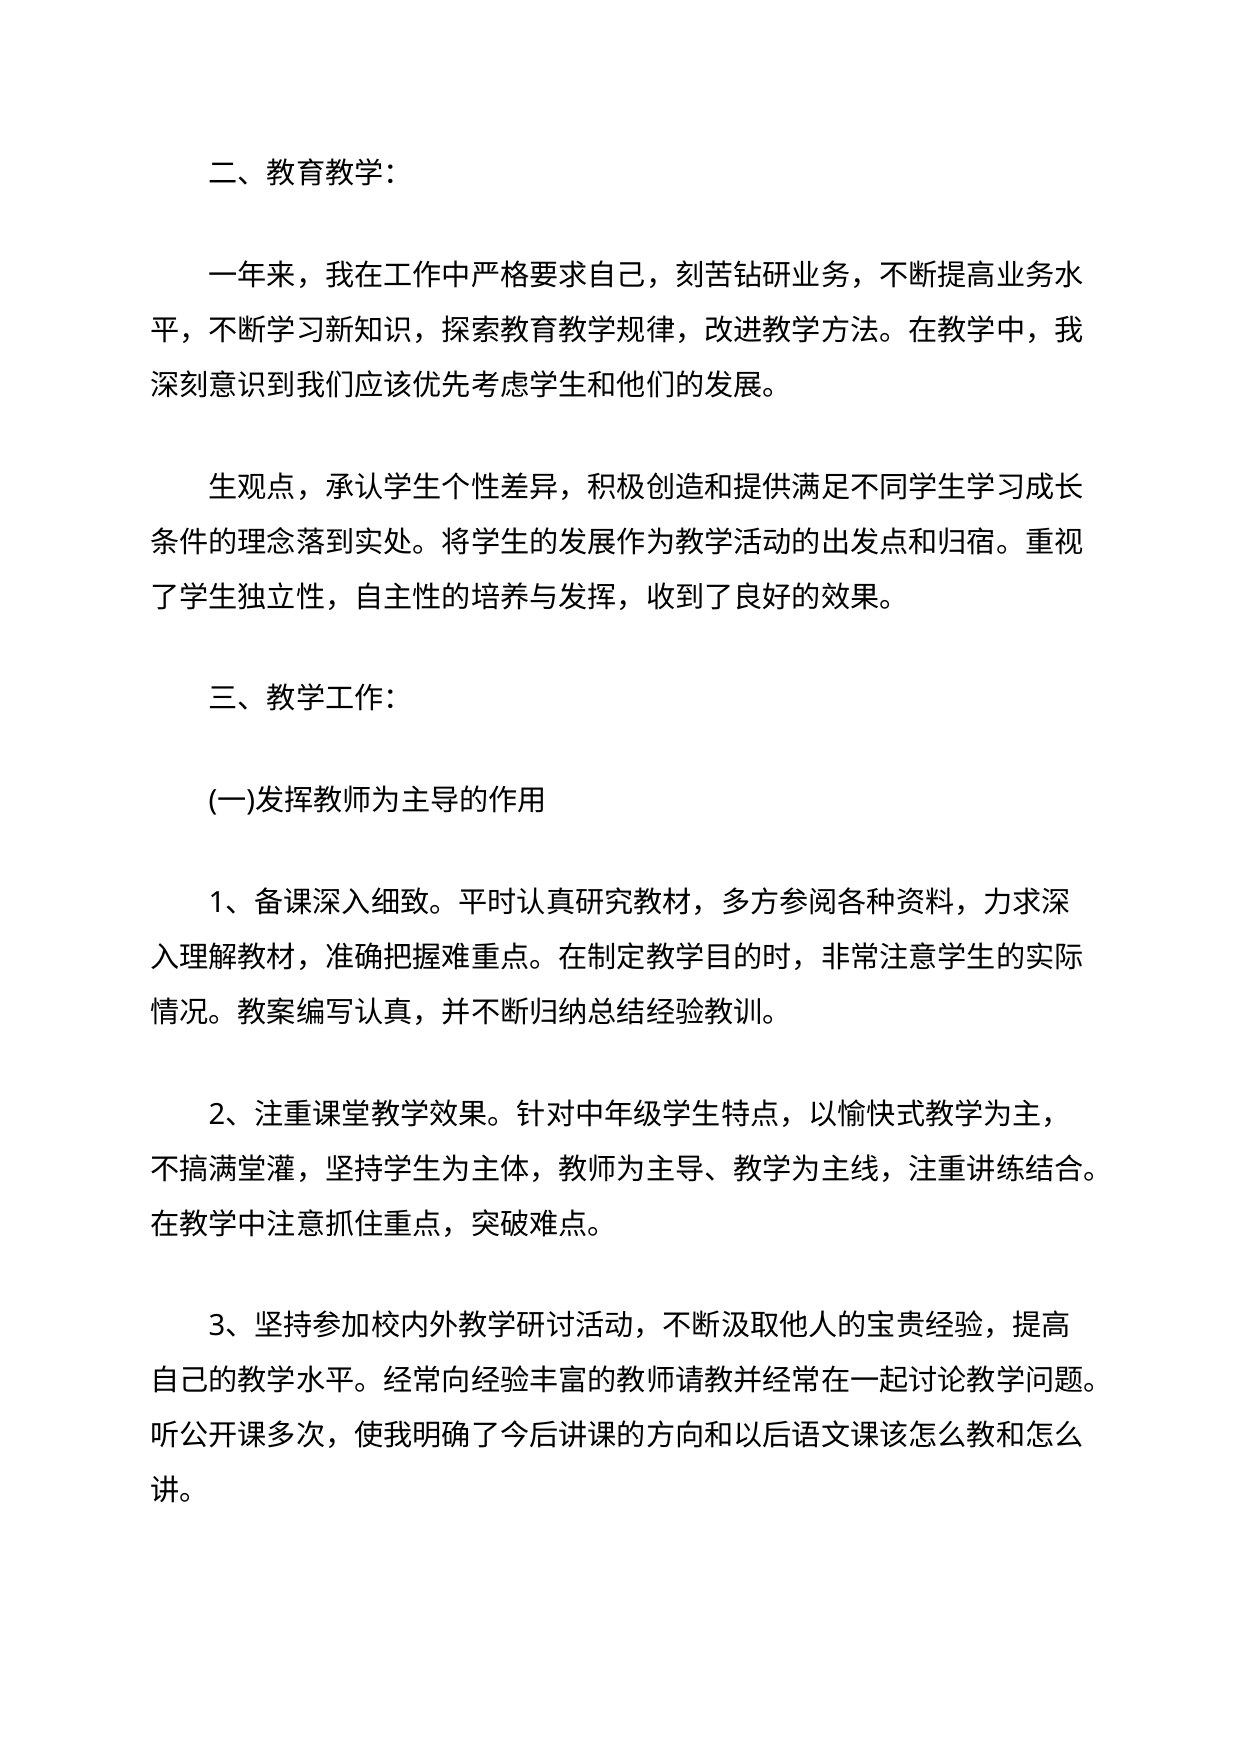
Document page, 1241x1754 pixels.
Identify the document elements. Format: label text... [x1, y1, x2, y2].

text 3、坚持参加校内外教学研讨活动，不断汲取他人的宝贵经验，提高自己的教学水平。经常向经验丰富的教师请教并经常在一起讨论教学问题。听公开课多次，使我明确了今后讲课的方向和以后语文课该怎么教和怎么讲。 [150, 1302, 1090, 1509]
text 三、教学工作： [150, 675, 1090, 717]
text 2、注重课堂教学效果。针对中年级学生特点，以愉快式教学为主，不搞满堂灌，坚持学生为主体，教师为主导、教学为主线，注重讲练结合。在教学中注意抓住重点，突破难点。 [150, 1090, 1090, 1242]
text 二、教育教学： [150, 150, 1090, 192]
text (一)发挥教师为主导的作用 [150, 777, 1090, 819]
text 一年来，我在工作中严格要求自己，刻苦钻研业务，不断提高业务水平，不断学习新知识，探索教育教学规律，改进教学方法。在教学中，我深刻意识到我们应该优先考虑学生和他们的发展。 [150, 252, 1090, 404]
text 1、备课深入细致。平时认真研究教材，多方参阅各种资料，力求深入理解教材，准确把握难重点。在制定教学目的时，非常注意学生的实际情况。教案编写认真，并不断归纳总结经验教训。 [150, 879, 1090, 1031]
text 生观点，承认学生个性差异，积极创造和提供满足不同学生学习成长条件的理念落到实处。将学生的发展作为教学活动的出发点和归宿。重视了学生独立性，自主性的培养与发挥，收到了良好的效果。 [150, 463, 1090, 615]
